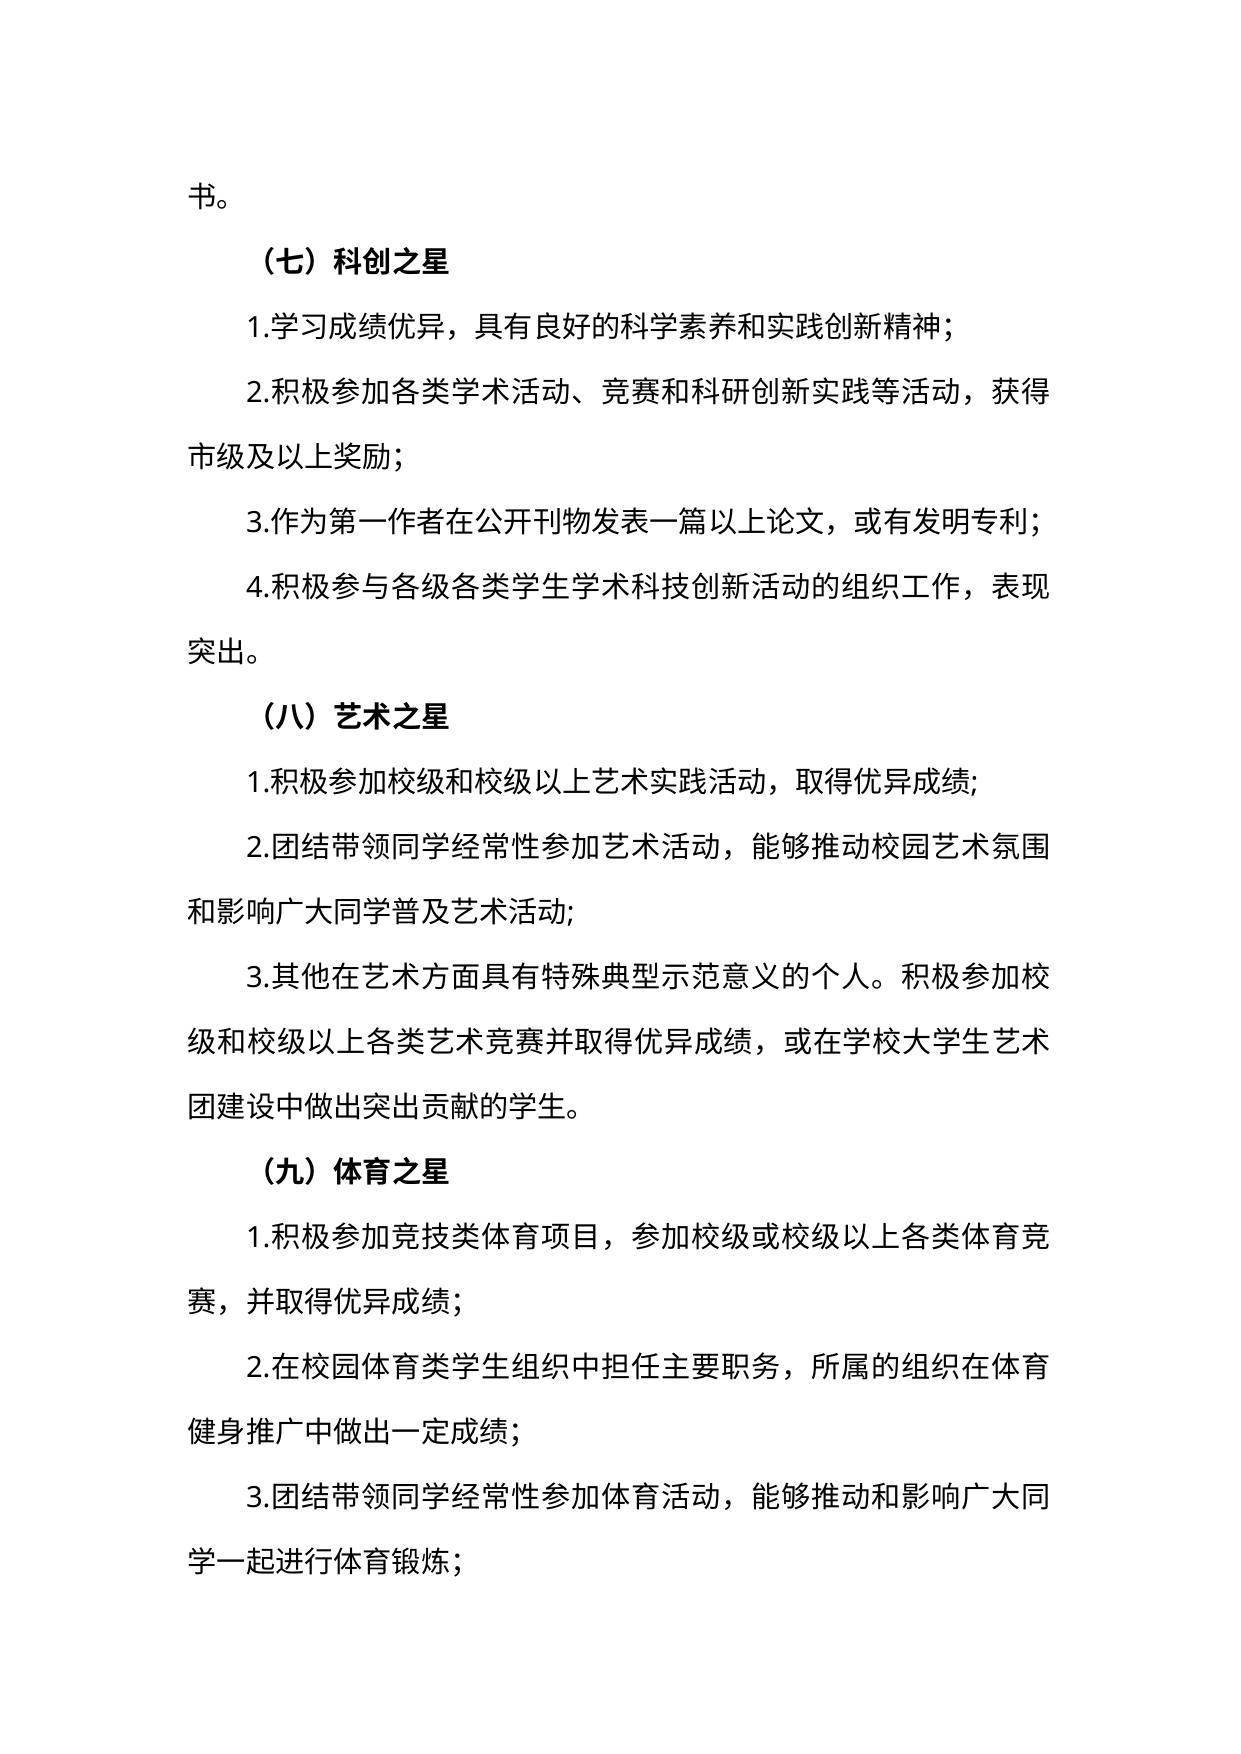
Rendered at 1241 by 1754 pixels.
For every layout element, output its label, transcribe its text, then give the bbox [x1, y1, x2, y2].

text 1.学习成绩优异，具有良好的科学素养和实践创新精神； [187, 292, 1053, 357]
text 1.积极参加竞技类体育项目，参加校级或校级以上各类体育竞赛，并取得优异成绩； [187, 1202, 1053, 1332]
text 2.团结带领同学经常性参加艺术活动，能够推动校园艺术氛围和影响广大同学普及艺术活动; [187, 812, 1053, 942]
text 4.积极参与各级各类学生学术科技创新活动的组织工作，表现突出。 [187, 552, 1053, 682]
text （七）科创之星 [187, 227, 1053, 292]
text （九）体育之星 [187, 1137, 1053, 1202]
text 3.团结带领同学经常性参加体育活动，能够推动和影响广大同学一起进行体育锻炼； [187, 1462, 1053, 1592]
text 1.积极参加校级和校级以上艺术实践活动，取得优异成绩; [187, 747, 1053, 812]
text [187, 162, 1053, 227]
text 2.积极参加各类学术活动、竞赛和科研创新实践等活动，获得市级及以上奖励； [187, 357, 1053, 487]
text 3.其他在艺术方面具有特殊典型示范意义的个人。积极参加校级和校级以上各类艺术竞赛并取得优异成绩，或在学校大学生艺术团建设中做出突出贡献的学生。 [187, 942, 1053, 1137]
text 2.在校园体育类学生组织中担任主要职务，所属的组织在体育健身推广中做出一定成绩； [187, 1332, 1053, 1462]
text 3.作为第一作者在公开刊物发表一篇以上论文，或有发明专利； [187, 487, 1053, 552]
text （八）艺术之星 [187, 682, 1053, 747]
